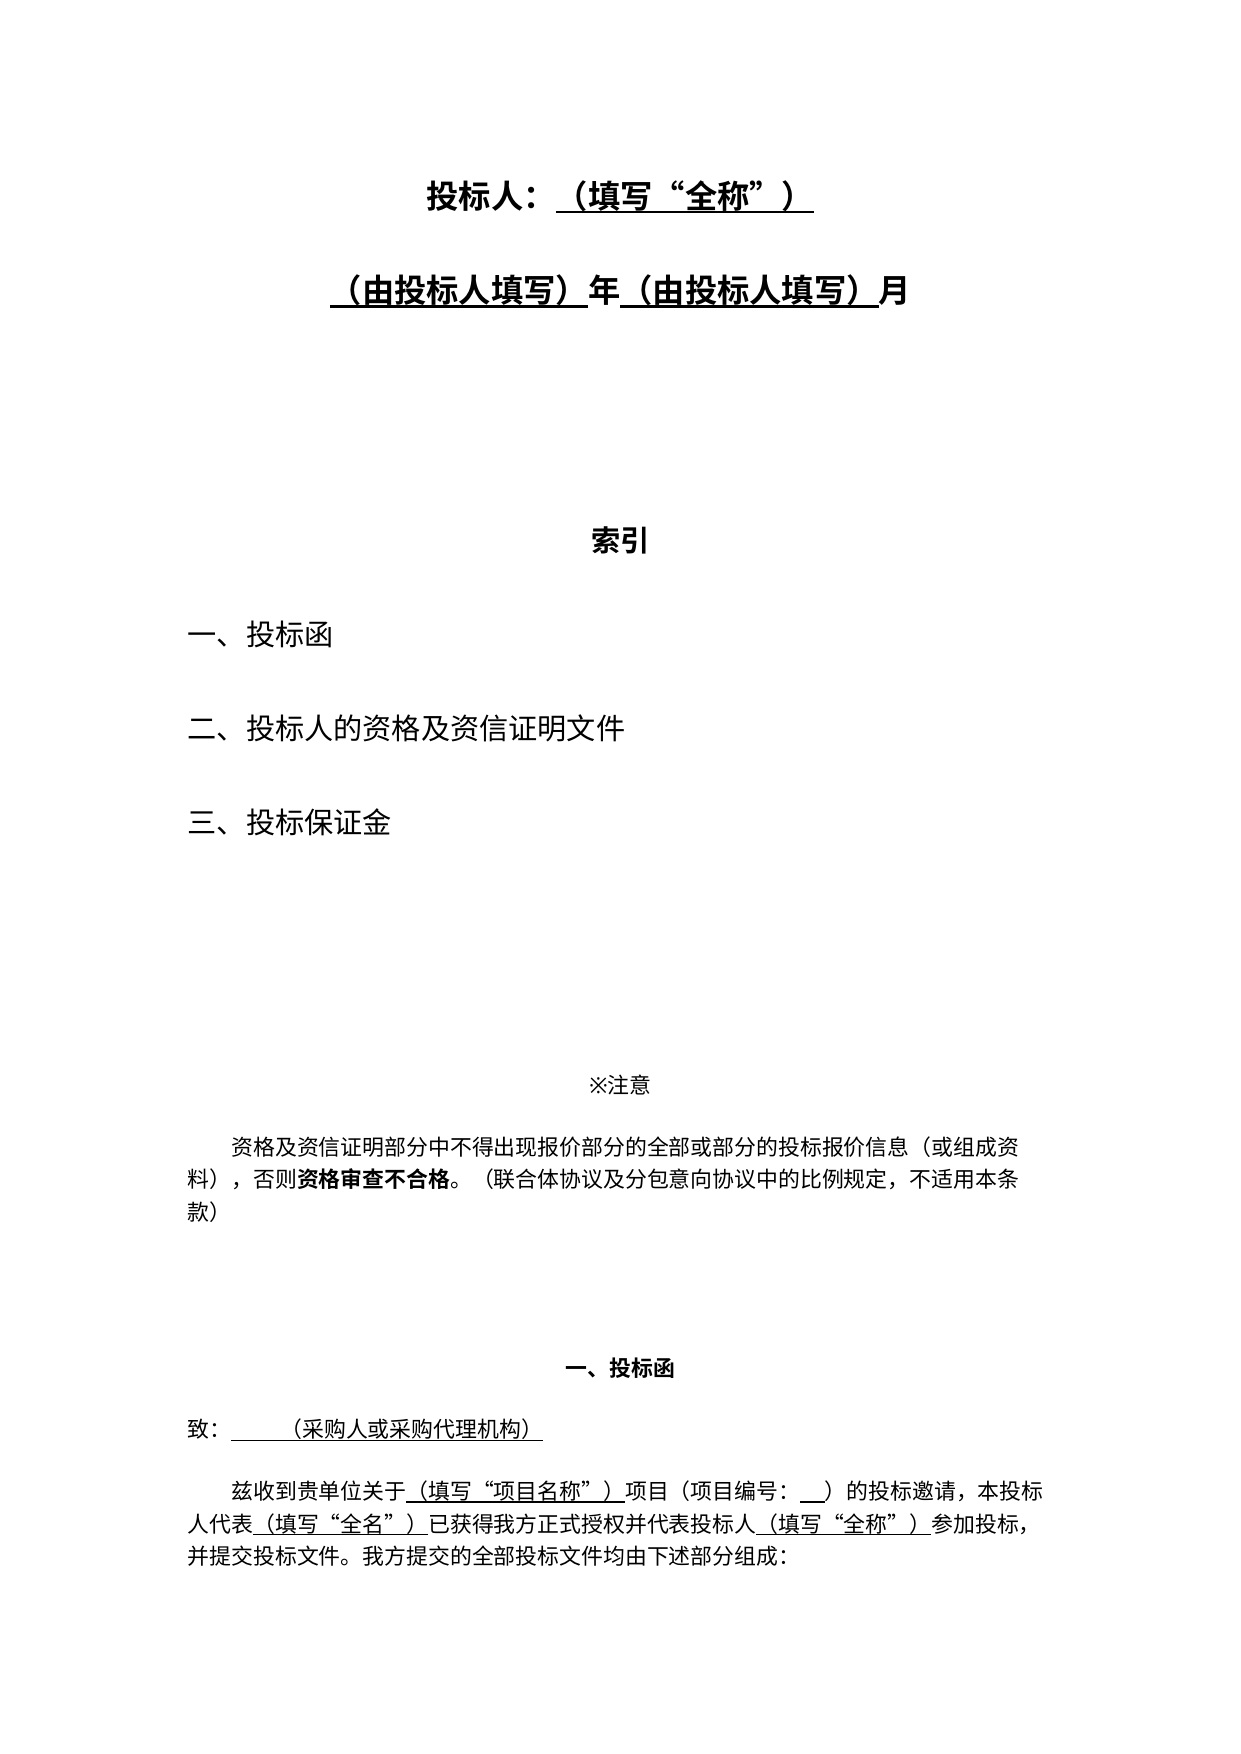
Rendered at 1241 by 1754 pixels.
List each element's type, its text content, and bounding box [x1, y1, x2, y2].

text 致： （采购人或采购代理机构） [187, 1412, 1053, 1444]
text 索引 [187, 474, 1053, 571]
text 三、投标保证金 [187, 789, 1053, 854]
text ※注意 [187, 1068, 1053, 1100]
text 投标人：（填写“全称”） [187, 162, 1053, 227]
text （由投标人填写）年（由投标人填写）月 [187, 256, 1053, 321]
text 一、投标函 [187, 600, 1053, 665]
text 兹收到贵单位关于（填写“项目名称”）项目（项目编号： ）的投标邀请，本投标人代表（填写“全名”）已获得我方正式授权并代表投标人（填写“全称”）参加投标，并提交投标文件。我方提交的全部投标文件均由下述部分组成： [187, 1474, 1053, 1571]
text 二、投标人的资格及资信证明文件 [187, 694, 1053, 759]
text 资格及资信证明部分中不得出现报价部分的全部或部分的投标报价信息（或组成资料），否则资格审查不合格。（联合体协议及分包意向协议中的比例规定，不适用本条款） [187, 1129, 1053, 1227]
text 一、投标函 [187, 1318, 1053, 1383]
